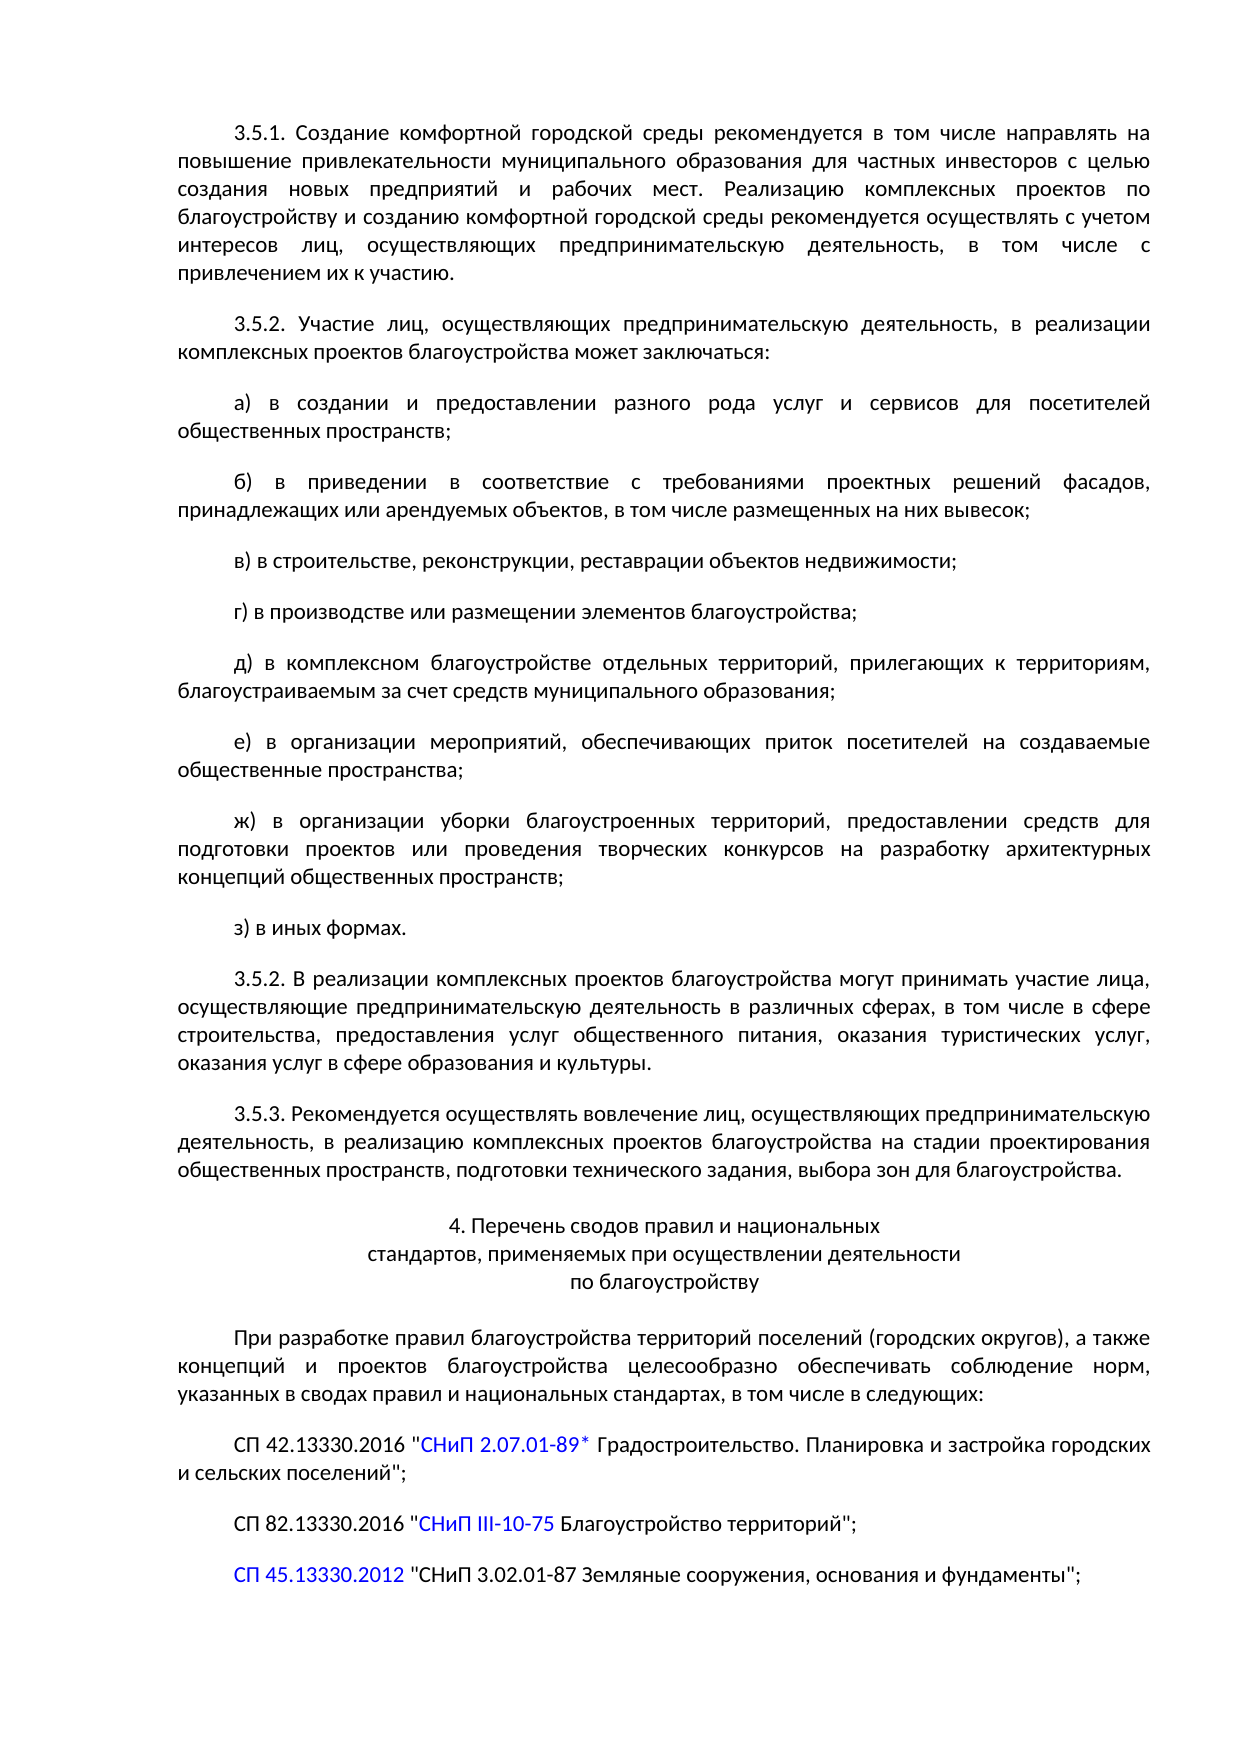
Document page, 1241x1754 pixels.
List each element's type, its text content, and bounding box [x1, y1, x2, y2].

text При разработке правил благоустройства территорий поселений (городских округов), а также концепций и проектов благоустройства целесообразно обеспечивать соблюдение норм, указанных в сводах правил и национальных стандартах, в том числе в следующих: [177, 1323, 1152, 1407]
text ж) в организации уборки благоустроенных территорий, предоставлении средств для подготовки проектов или проведения творческих конкурсов на разработку архитектурных концепций общественных пространств; [177, 806, 1152, 890]
text стандартов, применяемых при осуществлении деятельности [177, 1239, 1152, 1267]
text СП 45.13330.2012 "СНиП 3.02.01-87 Земляные сооружения, основания и фундаменты"; [177, 1560, 1152, 1588]
text б) в приведении в соответствие с требованиями проектных решений фасадов, принадлежащих или арендуемых объектов, в том числе размещенных на них вывесок; [177, 467, 1152, 523]
text 4. Перечень сводов правил и национальных [177, 1211, 1152, 1239]
text по благоустройству [177, 1267, 1152, 1295]
text СП 82.13330.2016 "СНиП III-10-75 Благоустройство территорий"; [177, 1509, 1152, 1537]
text 3.5.2. Участие лиц, осуществляющих предпринимательскую деятельность, в реализации комплексных проектов благоустройства может заключаться: [177, 309, 1152, 365]
text д) в комплексном благоустройстве отдельных территорий, прилегающих к территориям, благоустраиваемым за счет средств муниципального образования; [177, 648, 1152, 704]
text г) в производстве или размещении элементов благоустройства; [177, 597, 1152, 625]
text е) в организации мероприятий, обеспечивающих приток посетителей на создаваемые общественные пространства; [177, 727, 1152, 783]
text з) в иных формах. [177, 913, 1152, 941]
text а) в создании и предоставлении разного рода услуг и сервисов для посетителей общественных пространств; [177, 388, 1152, 444]
text 3.5.2. В реализации комплексных проектов благоустройства могут принимать участие лица, осуществляющие предпринимательскую деятельность в различных сферах, в том числе в сфере строительства, предоставления услуг общественного питания, оказания туристических услуг, оказания услуг в сфере образования и культуры. [177, 964, 1152, 1076]
text 3.5.3. Рекомендуется осуществлять вовлечение лиц, осуществляющих предпринимательскую деятельность, в реализацию комплексных проектов благоустройства на стадии проектирования общественных пространств, подготовки технического задания, выбора зон для благоустройства. [177, 1099, 1152, 1183]
text в) в строительстве, реконструкции, реставрации объектов недвижимости; [177, 546, 1152, 574]
text СП 42.13330.2016 "СНиП 2.07.01-89* Градостроительство. Планировка и застройка городских и сельских поселений"; [177, 1430, 1152, 1486]
text 3.5.1. Создание комфортной городской среды рекомендуется в том числе направлять на повышение привлекательности муниципального образования для частных инвесторов с целью создания новых предприятий и рабочих мест. Реализацию комплексных проектов по благоустройству и созданию комфортной городской среды рекомендуется осуществлять с учетом интересов лиц, осуществляющих предпринимательскую деятельность, в том числе с привлечением их к участию. [177, 118, 1152, 286]
